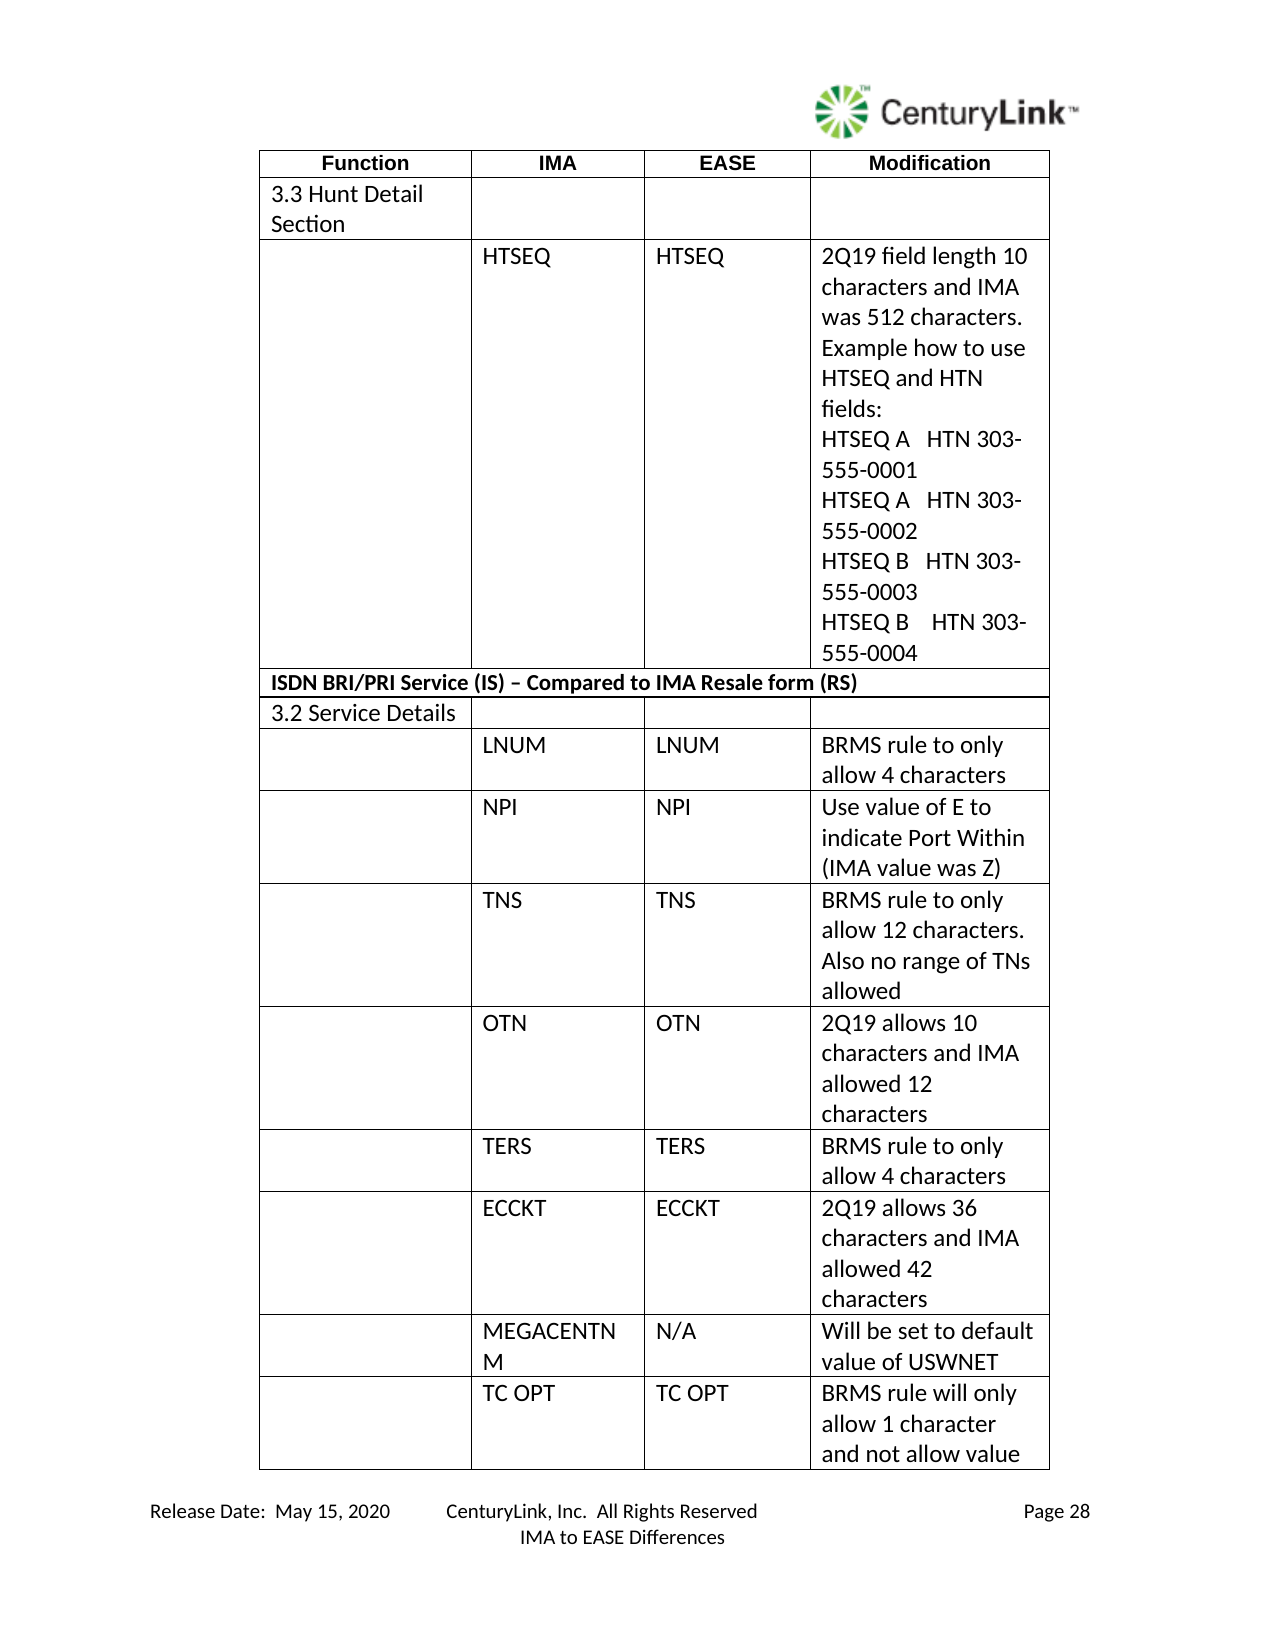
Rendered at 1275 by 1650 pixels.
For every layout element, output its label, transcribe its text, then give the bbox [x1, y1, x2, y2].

table_header EASE [645, 151, 810, 177]
table_cell TNS [645, 884, 810, 1006]
table_cell OTN [645, 1007, 810, 1129]
table_cell BRMS rule to only allow 12 characters. Also no range of TNs allowed [811, 884, 1049, 1006]
table_cell 3.2 Service Details [260, 698, 471, 728]
table_cell [811, 178, 1049, 239]
table_cell [260, 884, 471, 1006]
table_cell NPI [472, 791, 644, 883]
table_cell OTN [472, 1007, 644, 1129]
table_cell BRMS rule to only allow 4 characters [811, 729, 1049, 790]
table_cell HTSEQ [472, 240, 644, 667]
table_header IMA [472, 151, 644, 177]
table_cell LNUM [645, 729, 810, 790]
table_cell [472, 698, 644, 728]
table_cell [260, 729, 471, 790]
table_cell [260, 1192, 471, 1314]
table_cell [260, 1377, 471, 1469]
table_cell Use value of E to indicate Port Within (IMA value was Z) [811, 791, 1049, 883]
table_cell TERS [645, 1130, 810, 1191]
table_cell [260, 1130, 471, 1191]
table_cell Will be set to default value of USWNET [811, 1315, 1049, 1376]
table_cell BRMS rule to only allow 4 characters [811, 1130, 1049, 1191]
table_cell [645, 178, 810, 239]
table_cell [645, 698, 810, 728]
table_cell LNUM [472, 729, 644, 790]
table_cell [260, 791, 471, 883]
table_cell [260, 1007, 471, 1129]
table_cell [260, 1315, 471, 1376]
table_cell HTSEQ [645, 240, 810, 667]
table_cell MEGACENTNM [472, 1315, 644, 1376]
table_cell TC OPT [645, 1377, 810, 1469]
table_cell ECCKT [472, 1192, 644, 1314]
table_cell [472, 178, 644, 239]
table_cell TC OPT [472, 1377, 644, 1469]
table_cell TERS [472, 1130, 644, 1191]
table_cell TNS [472, 884, 644, 1006]
table_cell NPI [645, 791, 810, 883]
table_cell [260, 240, 471, 667]
table_cell ECCKT [645, 1192, 810, 1314]
table_header Function [260, 151, 471, 177]
table_cell 2Q19 allows 10 characters and IMA allowed 12 characters [811, 1007, 1049, 1129]
table_header Modification [811, 151, 1049, 177]
table_cell 2Q19 field length 10 characters and IMA was 512 characters. Example how to use HTSEQ and HTN fields: HTSEQ A HTN 303-555-0001 HTSEQ A HTN 303-555-0002 HTSEQ B HTN 303-555-0003 HTSEQ B HTN 303-555-0004 [811, 240, 1049, 667]
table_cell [811, 1377, 1049, 1469]
table_cell ISDN BRI/PRI Service (IS) – Compared to IMA Resale form (RS) [260, 669, 1049, 696]
table_cell N/A [645, 1315, 810, 1376]
table_cell [811, 698, 1049, 728]
table_cell 3.3 Hunt Detail Section [260, 178, 471, 239]
table_cell 2Q19 allows 36 characters and IMA allowed 42 characters [811, 1192, 1049, 1314]
